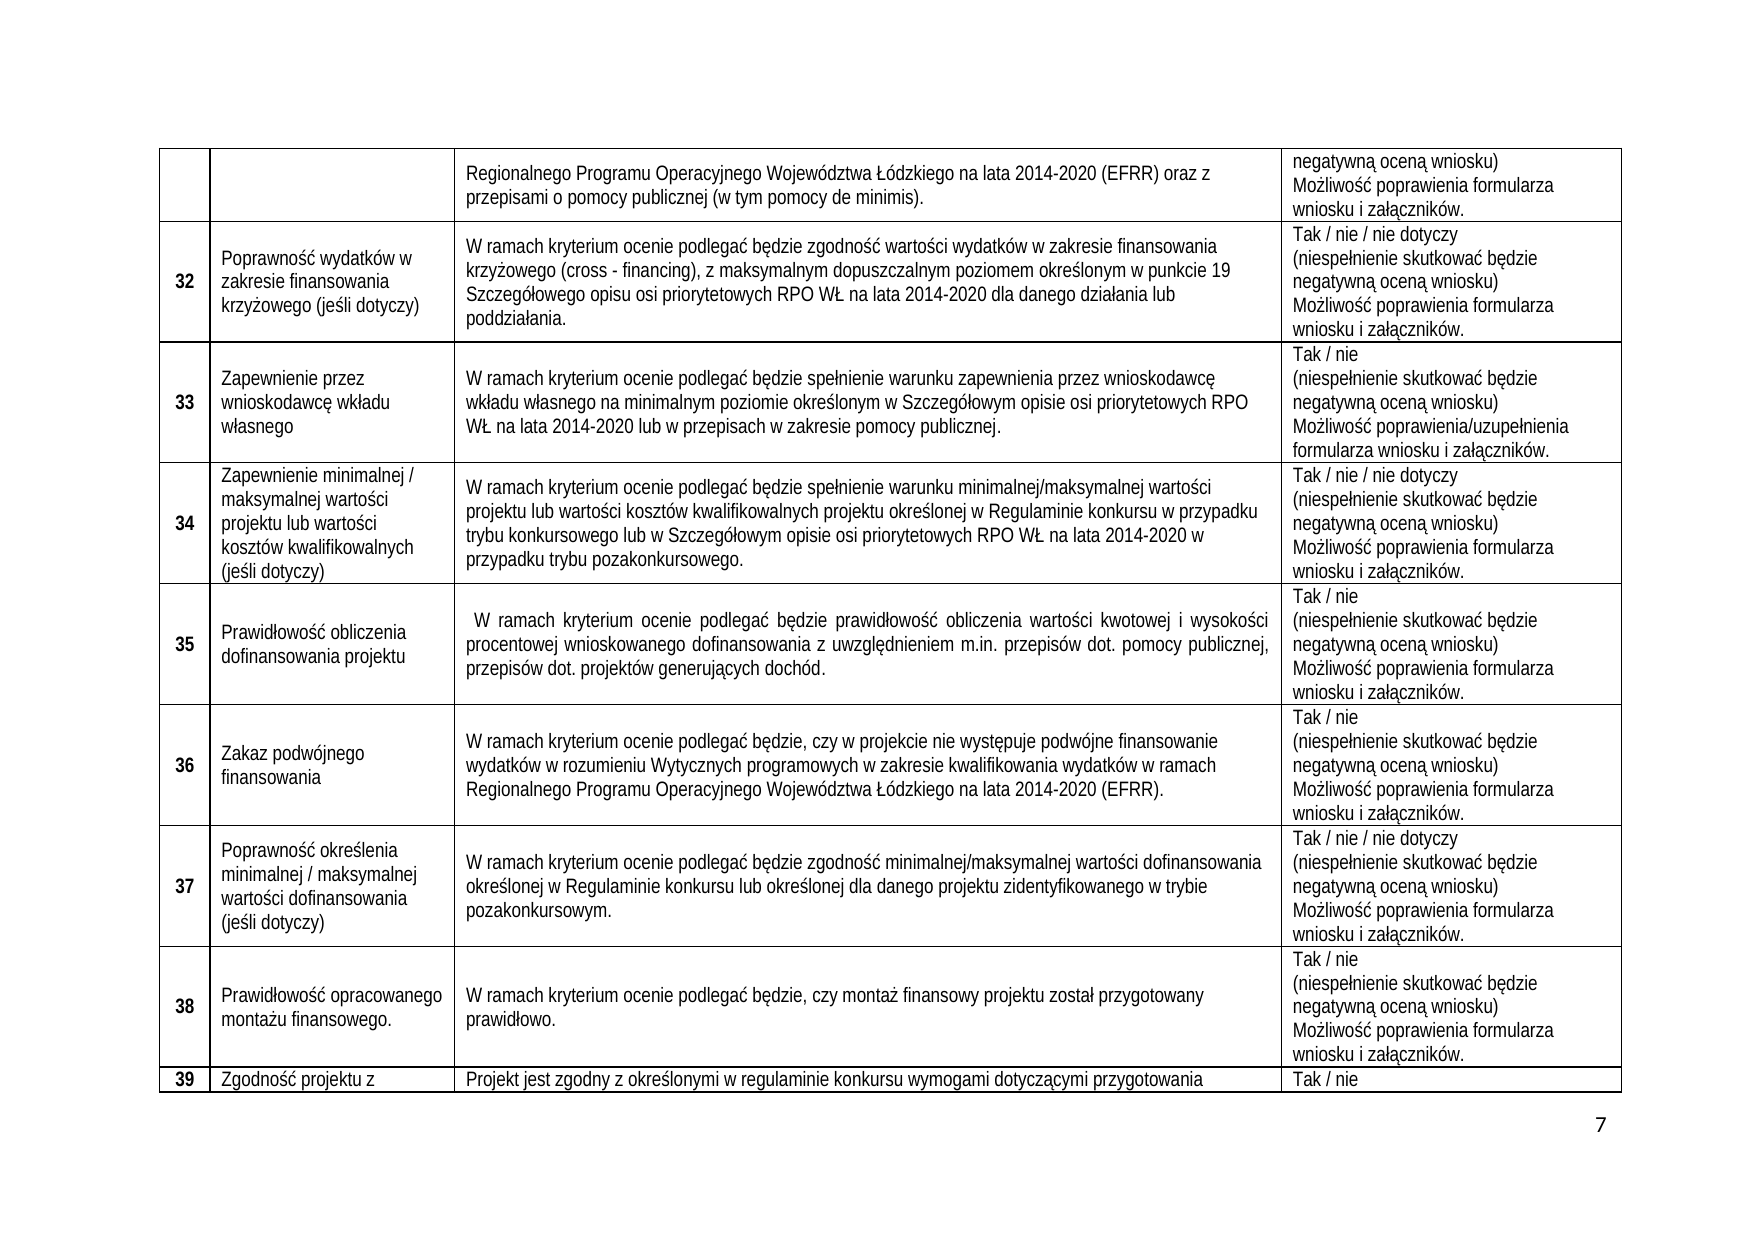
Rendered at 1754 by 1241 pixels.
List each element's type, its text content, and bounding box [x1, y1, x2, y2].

table_cell Tak / nie / nie dotyczy (niespełnienie skutkować będzie negatywną oceną wniosku) Możliwość poprawienia formularza wniosku i załączników. [1282, 463, 1621, 583]
table_cell 36 [160, 705, 209, 825]
table_cell Zapewnienie przez wnioskodawcę wkładu własnego [211, 343, 454, 462]
table_cell 33 [160, 343, 209, 462]
table_cell Tak / nie (niespełnienie skutkować będzie negatywną oceną wniosku) Możliwość poprawienia formularza wniosku i załączników. [1282, 947, 1621, 1066]
table_cell 34 [160, 463, 209, 583]
table_cell Poprawność wydatków w zakresie finansowania krzyżowego (jeśli dotyczy) [211, 222, 454, 341]
table_cell Tak / nie / nie dotyczy (niespełnienie skutkować będzie negatywną oceną wniosku) Możliwość poprawienia formularza wniosku i załączników. [1282, 826, 1621, 946]
table_cell Tak / nie (niespełnienie skutkować będzie negatywną oceną wniosku) Możliwość poprawienia formularza wniosku i załączników. [1282, 705, 1621, 825]
table_cell 37 [160, 826, 209, 946]
table_cell W ramach kryterium ocenie podlegać będzie spełnienie warunku minimalnej/maksymalnej wartości projektu lub wartości kosztów kwalifikowalnych projektu określonej w Regulaminie konkursu w przypadku trybu konkursowego lub w Szczegółowym opisie osi priorytetowych RPO WŁ na lata 2014-2020 w przypadku trybu pozakonkursowego. [455, 463, 1281, 583]
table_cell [1282, 149, 1621, 221]
table_cell Tak / nie (niespełnienie skutkować będzie negatywną oceną wniosku) Możliwość poprawienia/uzupełnienia formularza wniosku i załączników. [1282, 343, 1621, 462]
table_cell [455, 149, 1281, 221]
table_cell W ramach kryterium ocenie podlegać będzie spełnienie warunku zapewnienia przez wnioskodawcę wkładu własnego na minimalnym poziomie określonym w Szczegółowym opisie osi priorytetowych RPO WŁ na lata 2014-2020 lub w przepisach w zakresie pomocy publicznej. [455, 343, 1281, 462]
table_cell 32 [160, 222, 209, 341]
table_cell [211, 1068, 454, 1091]
table_cell 35 [160, 584, 209, 704]
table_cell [455, 1068, 1281, 1091]
table_cell Prawidłowość obliczenia dofinansowania projektu [211, 584, 454, 704]
table_cell Poprawność określenia minimalnej / maksymalnej wartości dofinansowania (jeśli dotyczy) [211, 826, 454, 946]
table_cell Tak / nie (niespełnienie skutkować będzie negatywną oceną wniosku) Możliwość poprawienia formularza wniosku i załączników. [1282, 584, 1621, 704]
table_cell W ramach kryterium ocenie podlegać będzie prawidłowość obliczenia wartości kwotowej i wysokości procentowej wnioskowanego dofinansowania z uwzględnieniem m.in. przepisów dot. pomocy publicznej, przepisów dot. projektów generujących dochód. [455, 584, 1281, 704]
table_cell Prawidłowość opracowanego montażu finansowego. [211, 947, 454, 1066]
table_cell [211, 149, 454, 221]
table_cell W ramach kryterium ocenie podlegać będzie zgodność wartości wydatków w zakresie finansowania krzyżowego (cross - financing), z maksymalnym dopuszczalnym poziomem określonym w punkcie 19 Szczegółowego opisu osi priorytetowych RPO WŁ na lata 2014-2020 dla danego działania lub poddziałania. [455, 222, 1281, 341]
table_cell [1282, 1068, 1621, 1091]
table_cell 38 [160, 947, 209, 1066]
table_cell Zapewnienie minimalnej / maksymalnej wartości projektu lub wartości kosztów kwalifikowalnych (jeśli dotyczy) [211, 463, 454, 583]
table_cell Zakaz podwójnego finansowania [211, 705, 454, 825]
table_cell Tak / nie / nie dotyczy (niespełnienie skutkować będzie negatywną oceną wniosku) Możliwość poprawienia formularza wniosku i załączników. [1282, 222, 1621, 341]
table_cell 31 [160, 149, 209, 221]
table_cell W ramach kryterium ocenie podlegać będzie, czy w projekcie nie występuje podwójne finansowanie wydatków w rozumieniu Wytycznych programowych w zakresie kwalifikowania wydatków w ramach Regionalnego Programu Operacyjnego Województwa Łódzkiego na lata 2014-2020 (EFRR). [455, 705, 1281, 825]
table_cell 39 [160, 1068, 209, 1091]
table_cell W ramach kryterium ocenie podlegać będzie, czy montaż finansowy projektu został przygotowany prawidłowo. [455, 947, 1281, 1066]
table_cell W ramach kryterium ocenie podlegać będzie zgodność minimalnej/maksymalnej wartości dofinansowania określonej w Regulaminie konkursu lub określonej dla danego projektu zidentyfikowanego w trybie pozakonkursowym. [455, 826, 1281, 946]
